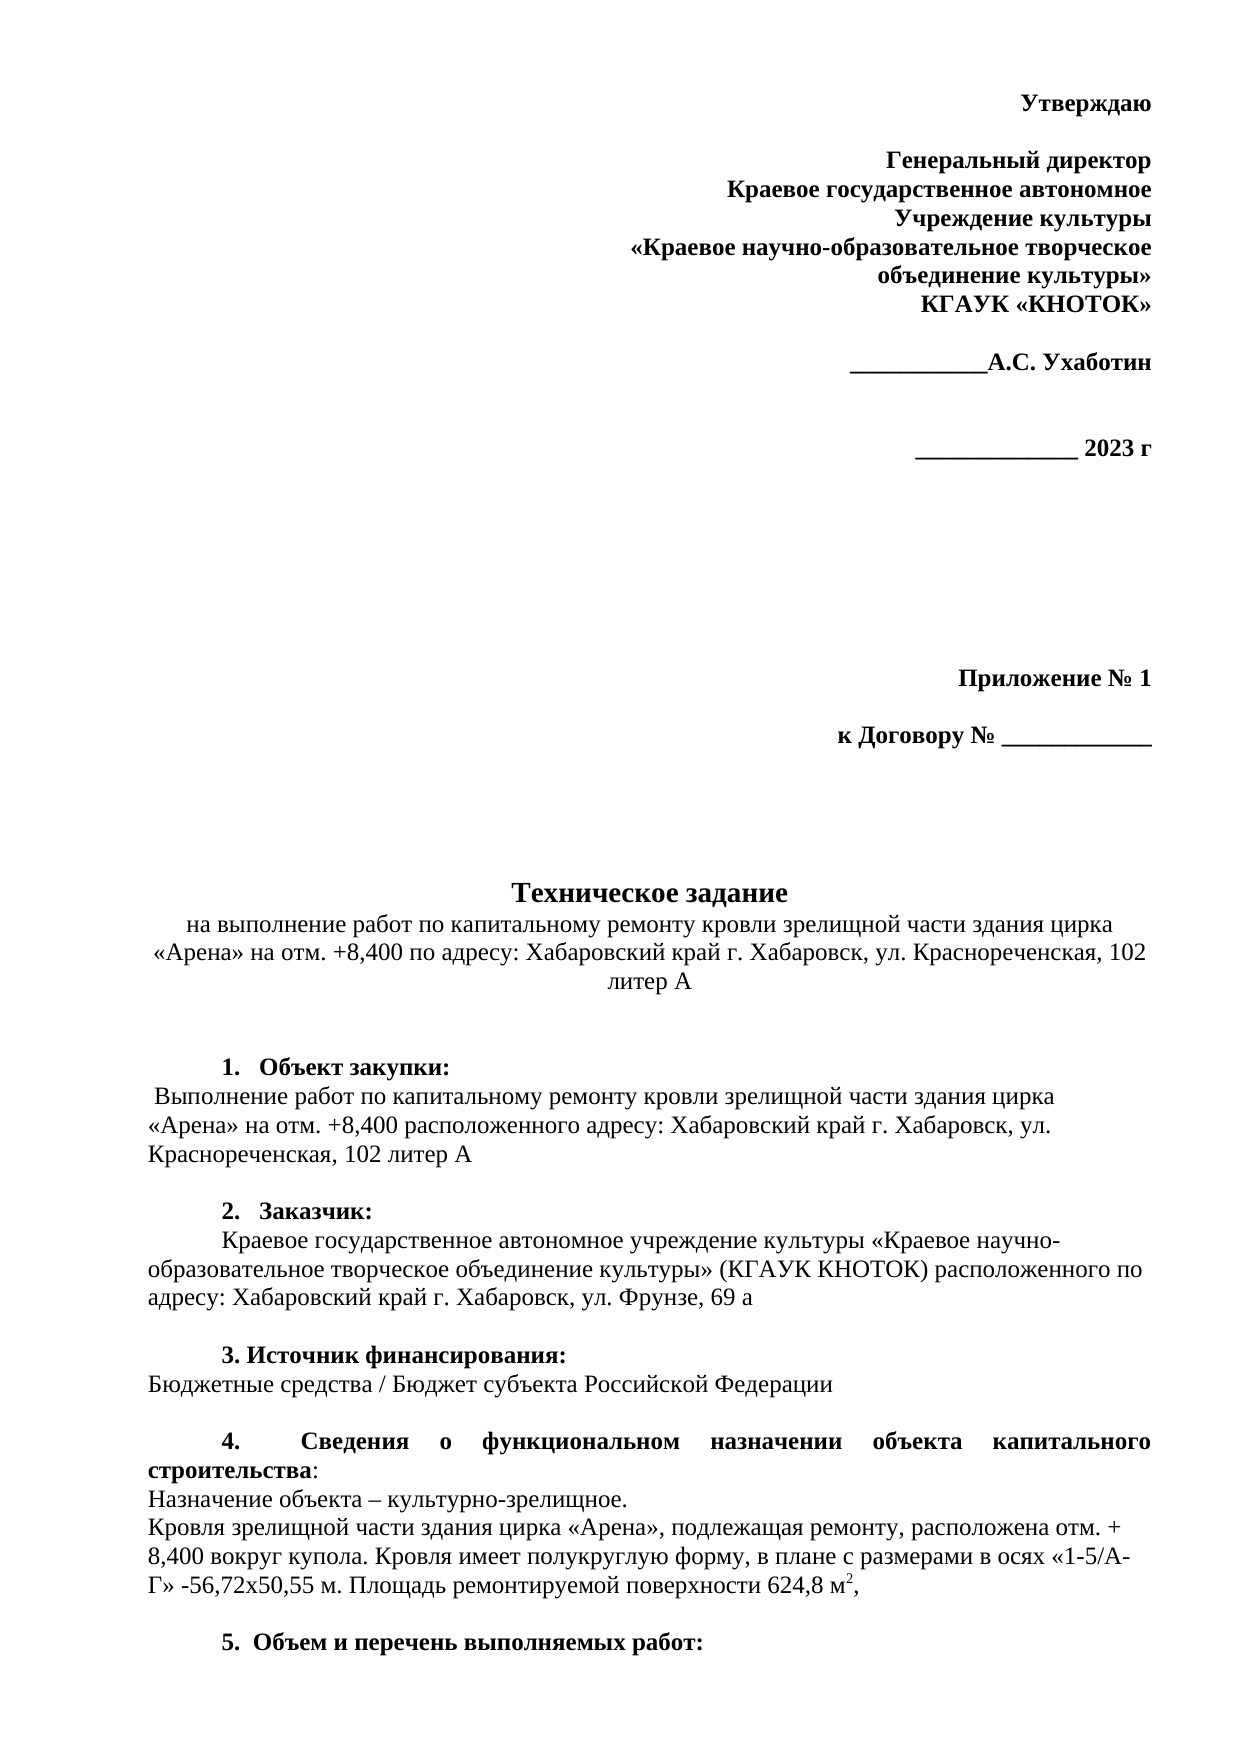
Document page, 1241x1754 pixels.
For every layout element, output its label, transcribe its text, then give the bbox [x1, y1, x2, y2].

text Утверждаю [148, 88, 1152, 117]
text Назначение объекта – культурно-зрелищное. [148, 1484, 1152, 1512]
text 4. Сведения о функциональном назначении объекта капитального строительства: [148, 1426, 1152, 1484]
text на выполнение работ по капитальному ремонту кровли зрелищной части здания цирка «Арена» на отм. +8,400 по адресу: Хабаровский край г. Хабаровск, ул. Краснореченская, 102 литер А [148, 909, 1152, 995]
text Выполнение работ по капитальному ремонту кровли зрелищной части здания цирка «Арена» на отм. +8,400 расположенного адресу: Хабаровский край г. Хабаровск, ул. Краснореченская, 102 литер А [148, 1081, 1152, 1167]
text Кровля зрелищной части здания цирка «Арена», подлежащая ремонту, расположена отм. + 8,400 вокруг купола. Кровля имеет полукруглую форму, в плане с размерами в осях «1-5/А-Г» -56,72х50,55 м. Площадь ремонтируемой поверхности 624,8 м2, [148, 1512, 1152, 1599]
list Заказчик: [221, 1196, 1152, 1225]
text Краевое государственное автономное [148, 174, 1152, 203]
text КГАУК «КНОТОК» [148, 289, 1152, 318]
text ___________А.С. Ухаботин [148, 347, 1152, 375]
text Техническое задание [148, 875, 1152, 909]
text «Краевое научно-образовательное творческое [148, 232, 1152, 260]
text _____________ 2023 г [148, 433, 1152, 462]
text к Договору № ____________ [148, 720, 1152, 749]
text 5. Объем и перечень выполняемых работ: [148, 1627, 1152, 1656]
text Краевое государственное автономное учреждение культуры «Краевое научно-образовательное творческое объединение культуры» (КГАУК КНОТОК) расположенного по адресу: Хабаровский край г. Хабаровск, ул. Фрунзе, 69 а [148, 1225, 1152, 1311]
text Генеральный директор [148, 145, 1152, 174]
text Приложение № 1 [148, 663, 1152, 692]
text объединение культуры» [148, 260, 1152, 289]
text Учреждение культуры [148, 203, 1152, 232]
list Объект закупки: [221, 1052, 1152, 1081]
text 3. Источник финансирования: [148, 1340, 1152, 1369]
text Бюджетные средства / Бюджет субъекта Российской Федерации [148, 1369, 1152, 1397]
